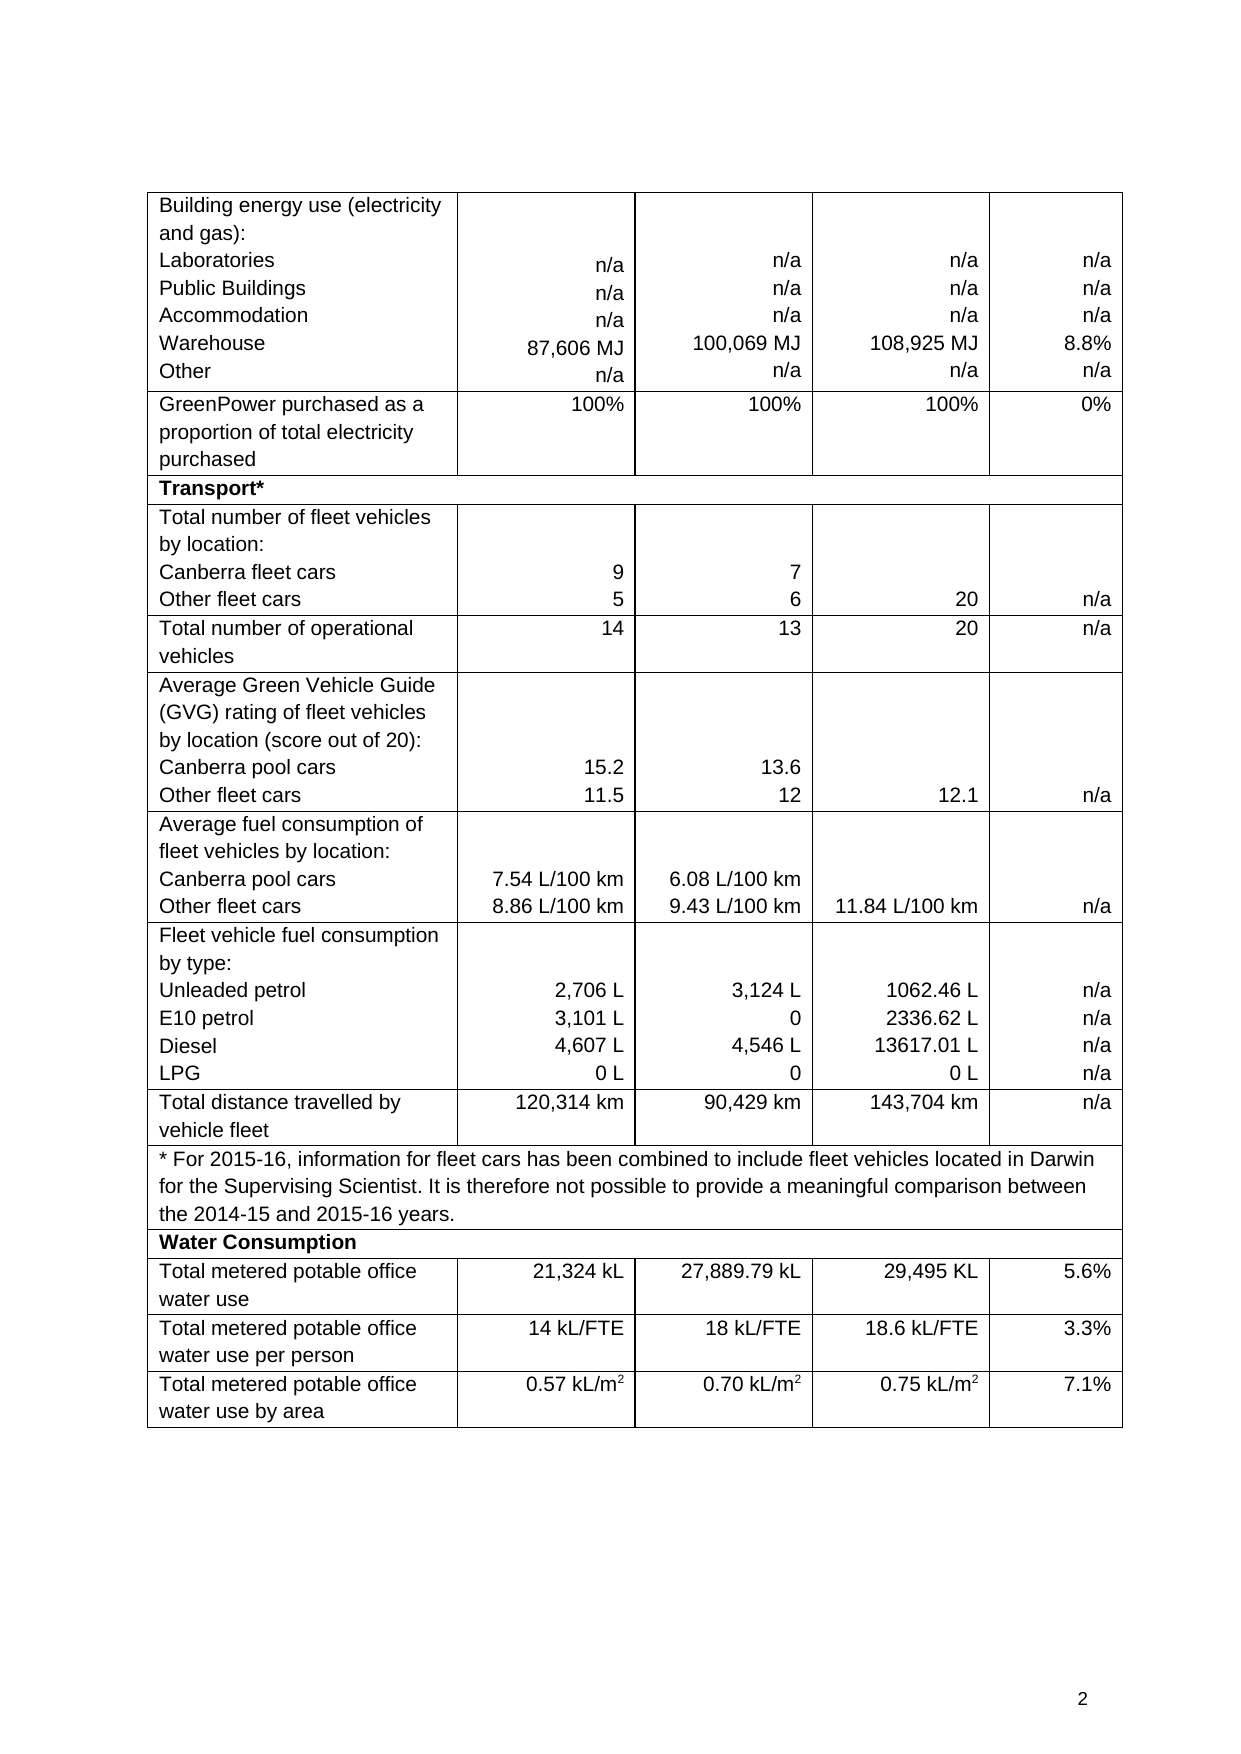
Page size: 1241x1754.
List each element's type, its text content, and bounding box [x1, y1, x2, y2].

table_cell 14 kL/FTE [458, 1315, 634, 1371]
table_cell 29,495 KL [813, 1259, 989, 1314]
table_cell Total distance travelled by vehicle fleet [148, 1090, 457, 1145]
table_cell 14 [458, 616, 634, 672]
table_cell 21,324 kL [458, 1259, 634, 1314]
table_cell n/a [990, 1090, 1122, 1145]
table_cell 7.1% [990, 1372, 1122, 1427]
table_cell n/a [990, 673, 1122, 811]
table_cell Average fuel consumption of fleet vehicles by location: Canberra pool cars Other fleet cars [148, 812, 457, 922]
table_cell 27,889.79 kL [636, 1259, 812, 1314]
table_cell 0.70 kL/m2 [636, 1372, 812, 1427]
table_cell 0.57 kL/m2 [458, 1372, 634, 1427]
table_cell 100% [813, 392, 989, 475]
table_cell 0% [990, 392, 1122, 475]
table_cell 7 6 [636, 505, 812, 615]
table_cell 0.75 kL/m2 [813, 1372, 989, 1427]
table_cell 1062.46 L 2336.62 L 13617.01 L 0 L [813, 923, 989, 1089]
table_header Building energy use (electricity and gas): Laboratories Public Buildings Accommodation Warehouse Other [148, 193, 457, 391]
table_cell 100% [636, 392, 812, 475]
table_cell Transport* [148, 476, 1122, 504]
table_cell 3,124 L 0 4,546 L 0 [636, 923, 812, 1089]
table_cell * For 2015-16, information for fleet cars has been combined to include fleet vehicles located in Darwin for the Supervising Scientist. It is therefore not possible to provide a meaningful comparison between the 2014-15 and 2015-16 years. [148, 1146, 1122, 1229]
table_cell 20 [813, 505, 989, 615]
table_cell 9 5 [458, 505, 634, 615]
table_cell Total metered potable office water use [148, 1259, 457, 1314]
table_cell Fleet vehicle fuel consumption by type: Unleaded petrol E10 petrol Diesel LPG [148, 923, 457, 1089]
table_cell 12.1 [813, 673, 989, 811]
table_cell Total metered potable office water use by area [148, 1372, 457, 1427]
table_cell n/a [990, 616, 1122, 672]
table_cell n/a [990, 505, 1122, 615]
table_cell 18 kL/FTE [636, 1315, 812, 1371]
table_cell GreenPower purchased as a proportion of total electricity purchased [148, 392, 457, 475]
table_cell 13.6 12 [636, 673, 812, 811]
table_cell Water Consumption [148, 1230, 1122, 1258]
table_cell n/a [990, 812, 1122, 922]
table_cell Total metered potable office water use per person [148, 1315, 457, 1371]
table_cell n/a n/a n/a n/a [990, 923, 1122, 1089]
table_cell 100% [458, 392, 634, 475]
table_cell 18.6 kL/FTE [813, 1315, 989, 1371]
table_cell 2,706 L 3,101 L 4,607 L 0 L [458, 923, 634, 1089]
table_cell 15.2 11.5 [458, 673, 634, 811]
table_header n/a n/a n/a 108,925 MJ n/a [813, 193, 989, 391]
table_cell 13 [636, 616, 812, 672]
table_cell 3.3% [990, 1315, 1122, 1371]
table_cell 90,429 km [636, 1090, 812, 1145]
table_cell 143,704 km [813, 1090, 989, 1145]
table_cell Total number of operational vehicles [148, 616, 457, 672]
table_header n/a n/a n/a 100,069 MJ n/a [636, 193, 812, 391]
table_cell 5.6% [990, 1259, 1122, 1314]
table_cell 11.84 L/100 km [813, 812, 989, 922]
table_cell 120,314 km [458, 1090, 634, 1145]
table_cell Average Green Vehicle Guide (GVG) rating of fleet vehicles by location (score out of 20): Canberra pool cars Other fleet cars [148, 673, 457, 811]
table_header n/a n/a n/a 87,606 MJ n/a [458, 193, 634, 391]
table_cell 20 [813, 616, 989, 672]
table_cell Total number of fleet vehicles by location: Canberra fleet cars Other fleet cars [148, 505, 457, 615]
table_cell 6.08 L/100 km 9.43 L/100 km [636, 812, 812, 922]
table_header n/a n/a n/a 8.8% n/a [990, 193, 1122, 391]
table_cell 7.54 L/100 km 8.86 L/100 km [458, 812, 634, 922]
